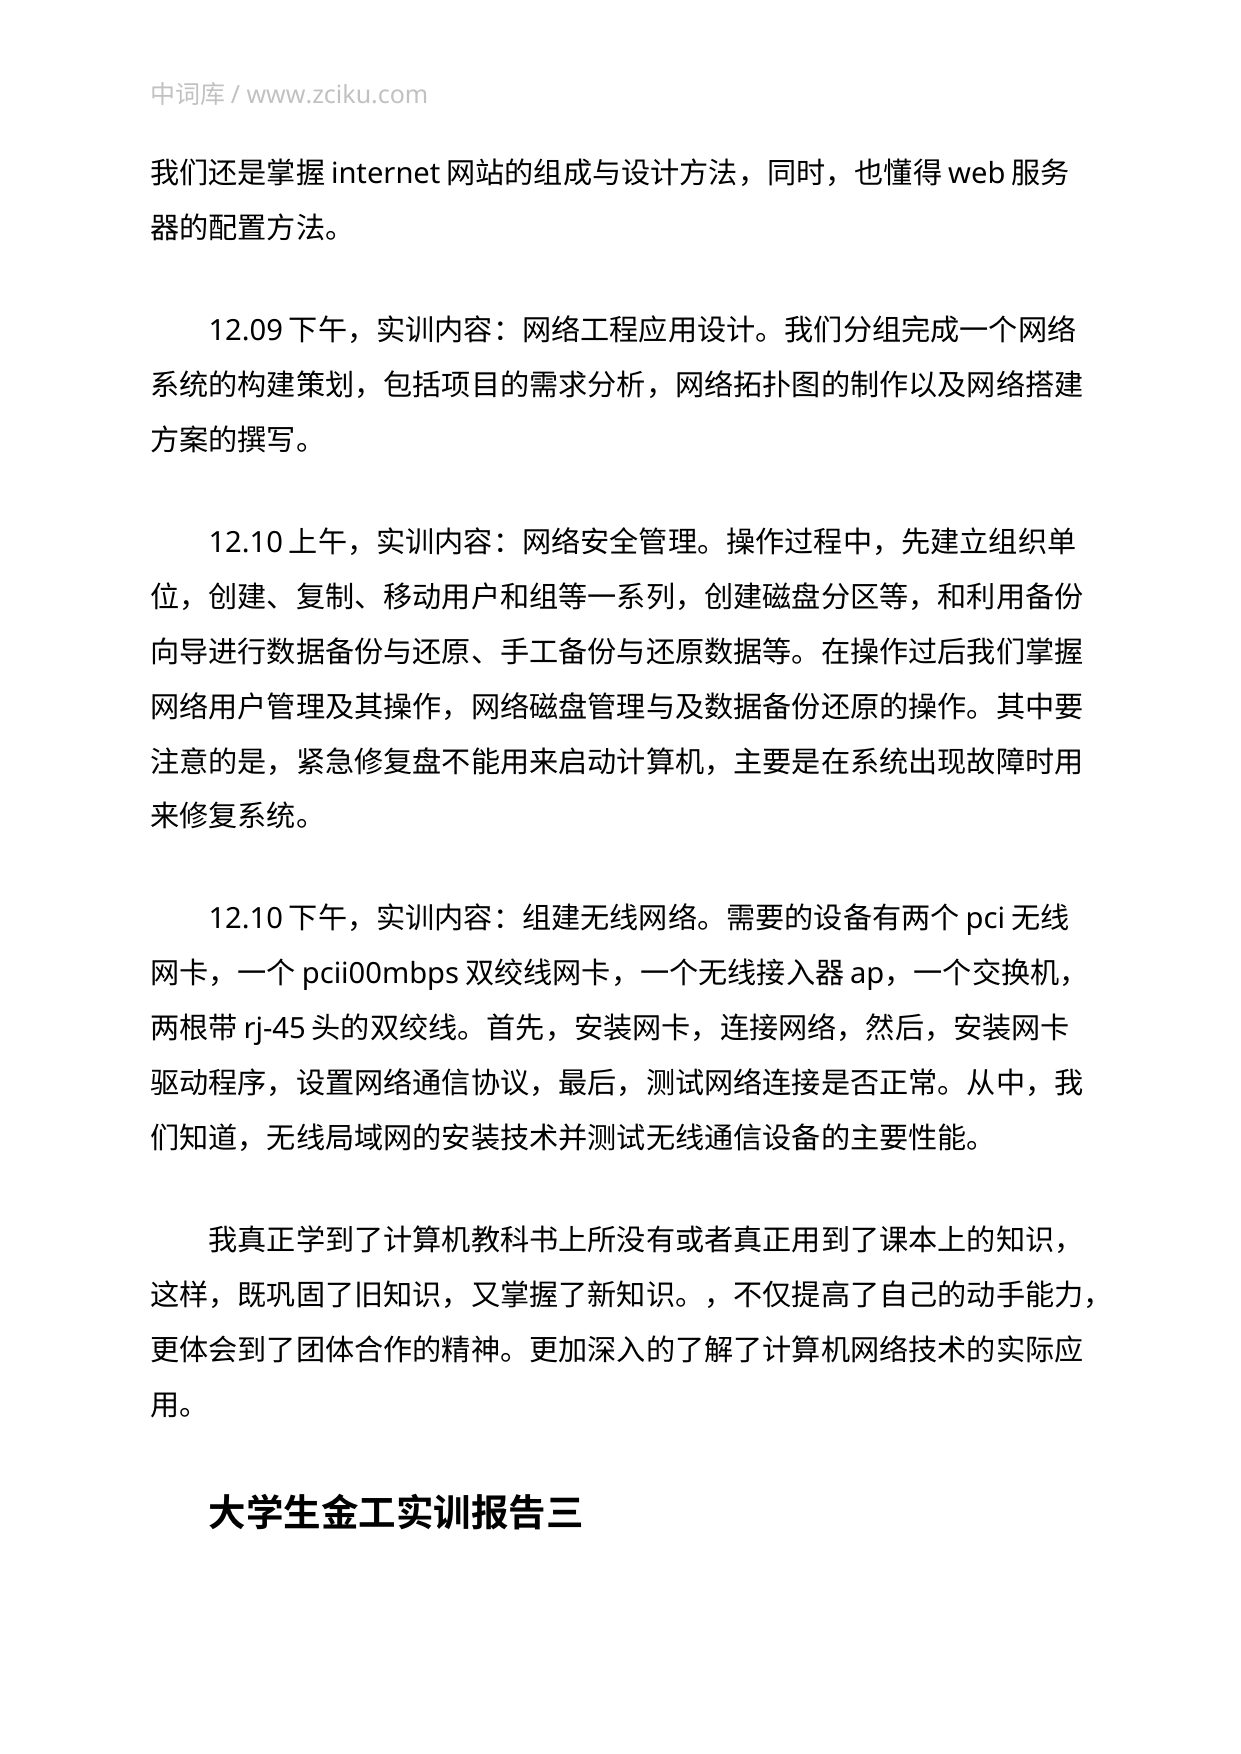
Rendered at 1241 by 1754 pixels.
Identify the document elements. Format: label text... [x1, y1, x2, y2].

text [150, 150, 1090, 247]
text 12.10下午，实训内容：组建无线网络。需要的设备有两个pci无线网卡，一个pcii00mbps双绞线网卡，一个无线接入器ap，一个交换机，两根带rj-45头的双绞线。首先，安装网卡，连接网络，然后，安装网卡驱动程序，设置网络通信协议，最后，测试网络连接是否正常。从中，我们知道，无线局域网的安装技术并测试无线通信设备的主要性能。 [150, 895, 1090, 1157]
text 12.10上午，实训内容：网络安全管理。操作过程中，先建立组织单位，创建、复制、移动用户和组等一系列，创建磁盘分区等，和利用备份向导进行数据备份与还原、手工备份与还原数据等。在操作过后我们掌握网络用户管理及其操作，网络磁盘管理与及数据备份还原的操作。其中要注意的是，紧急修复盘不能用来启动计算机，主要是在系统出现故障时用来修复系统。 [150, 518, 1090, 835]
text 12.09下午，实训内容：网络工程应用设计。我们分组完成一个网络系统的构建策划，包括项目的需求分析，网络拓扑图的制作以及网络搭建方案的撰写。 [150, 307, 1090, 459]
text 大学生金工实训报告三 [150, 1483, 1090, 1537]
text 我真正学到了计算机教科书上所没有或者真正用到了课本上的知识，这样，既巩固了旧知识，又掌握了新知识。，不仅提高了自己的动手能力，更体会到了团体合作的精神。更加深入的了解了计算机网络技术的实际应用。 [150, 1216, 1090, 1423]
